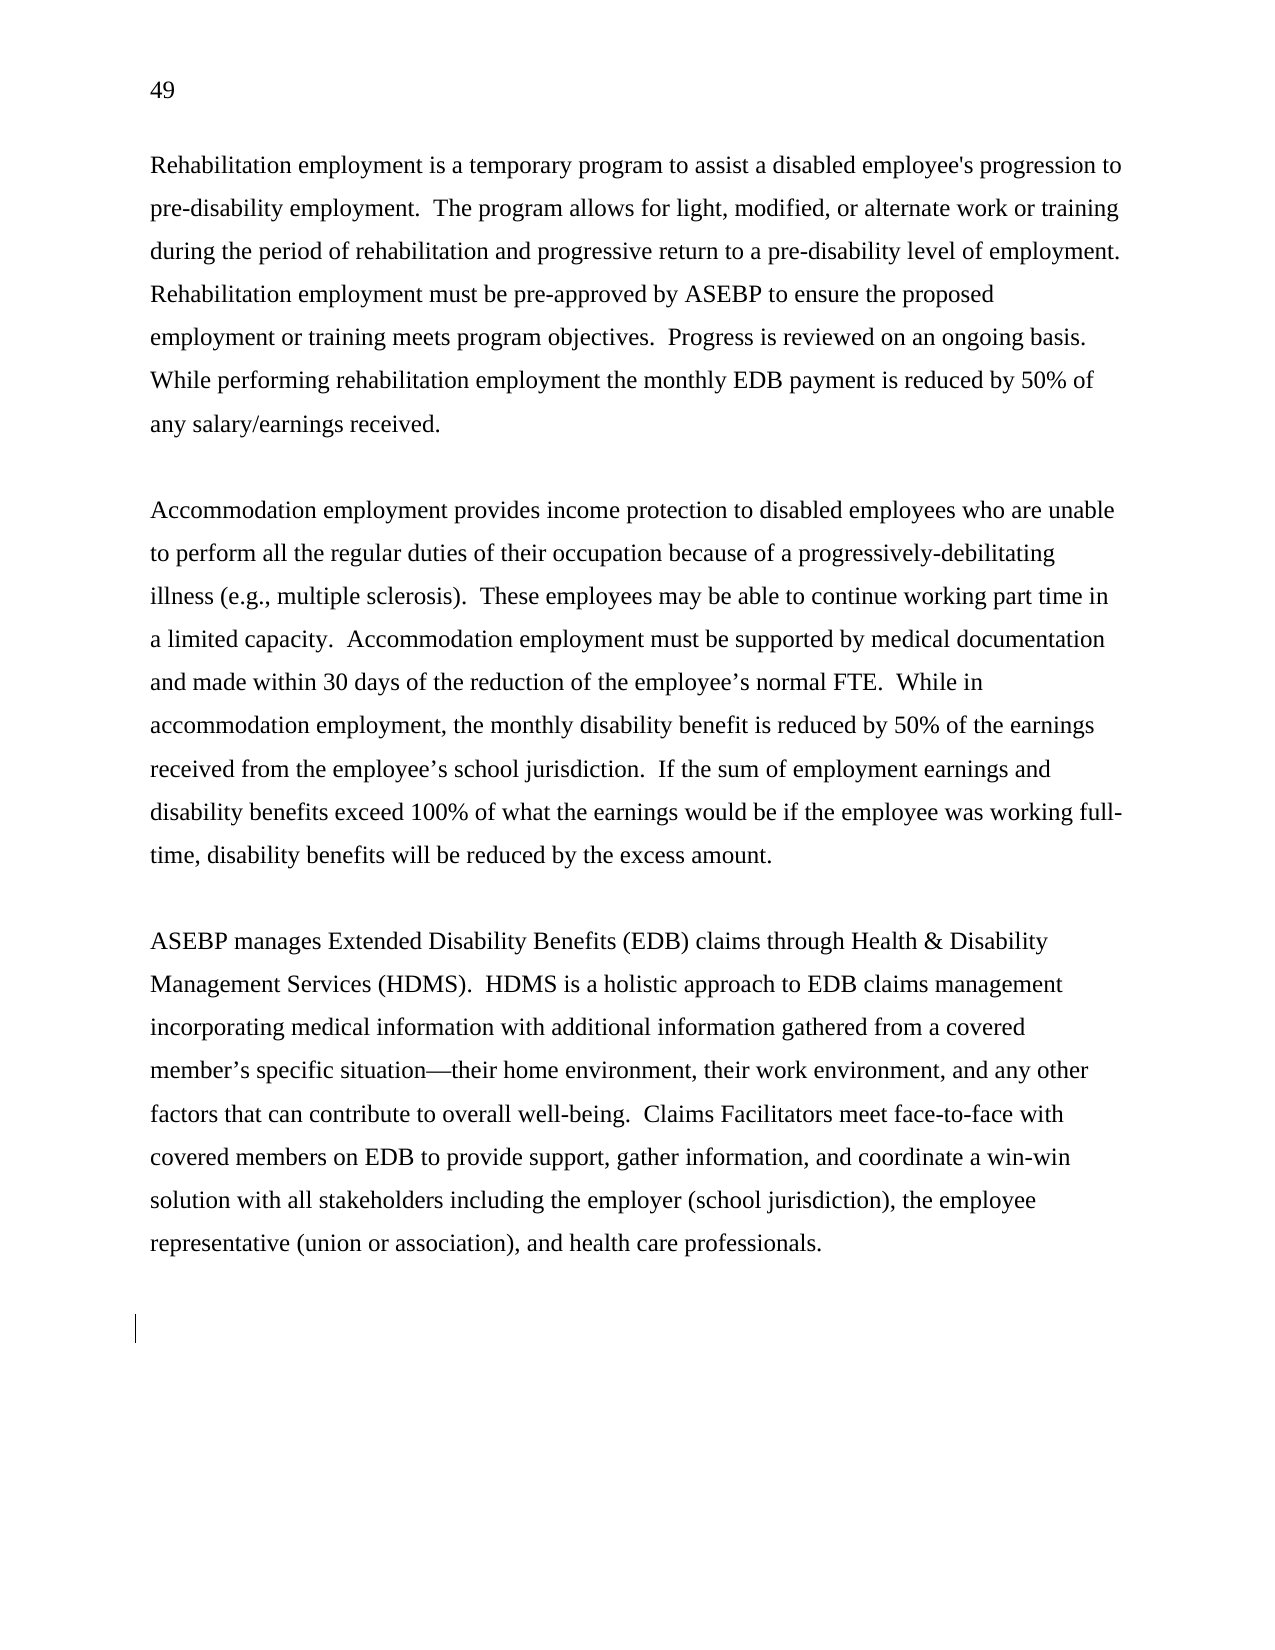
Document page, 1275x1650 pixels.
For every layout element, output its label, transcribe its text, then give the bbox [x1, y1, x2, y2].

text Accommodation employment provides income protection to disabled employees who are unable to perform all the regular duties of their occupation because of a progressively-debilitating illness (e.g., multiple sclerosis). These employees may be able to continue working part time in a limited capacity. Accommodation employment must be supported by medical documentation and made within 30 days of the reduction of the employee’s normal FTE. While in accommodation employment, the monthly disability benefit is reduced by 50% of the earnings received from the employee’s school jurisdiction. If the sum of employment earnings and disability benefits exceed 100% of what the earnings would be if the employee was working full-time, disability benefits will be reduced by the excess amount. [150, 495, 1125, 869]
text ASEBP manages Extended Disability Benefits (EDB) claims through Health & Disability Management Services (HDMS). HDMS is a holistic approach to EDB claims management incorporating medical information with additional information gathered from a covered member’s specific situation—their home environment, their work environment, and any other factors that can contribute to overall well-being. Claims Facilitators meet face-to-face with covered members on EDB to provide support, gather information, and coordinate a win-win solution with all stakeholders including the employer (school jurisdiction), the employee representative (union or association), and health care professionals. [150, 926, 1125, 1257]
text Rehabilitation employment is a temporary program to assist a disabled employee's progression to pre-disability employment. The program allows for light, modified, or alternate work or training during the period of rehabilitation and progressive return to a pre-disability level of employment. Rehabilitation employment must be pre-approved by ASEBP to ensure the proposed employment or training meets program objectives. Progress is reviewed on an ongoing basis. While performing rehabilitation employment the monthly EDB payment is reduced by 50% of any salary/earnings received. [150, 150, 1125, 437]
